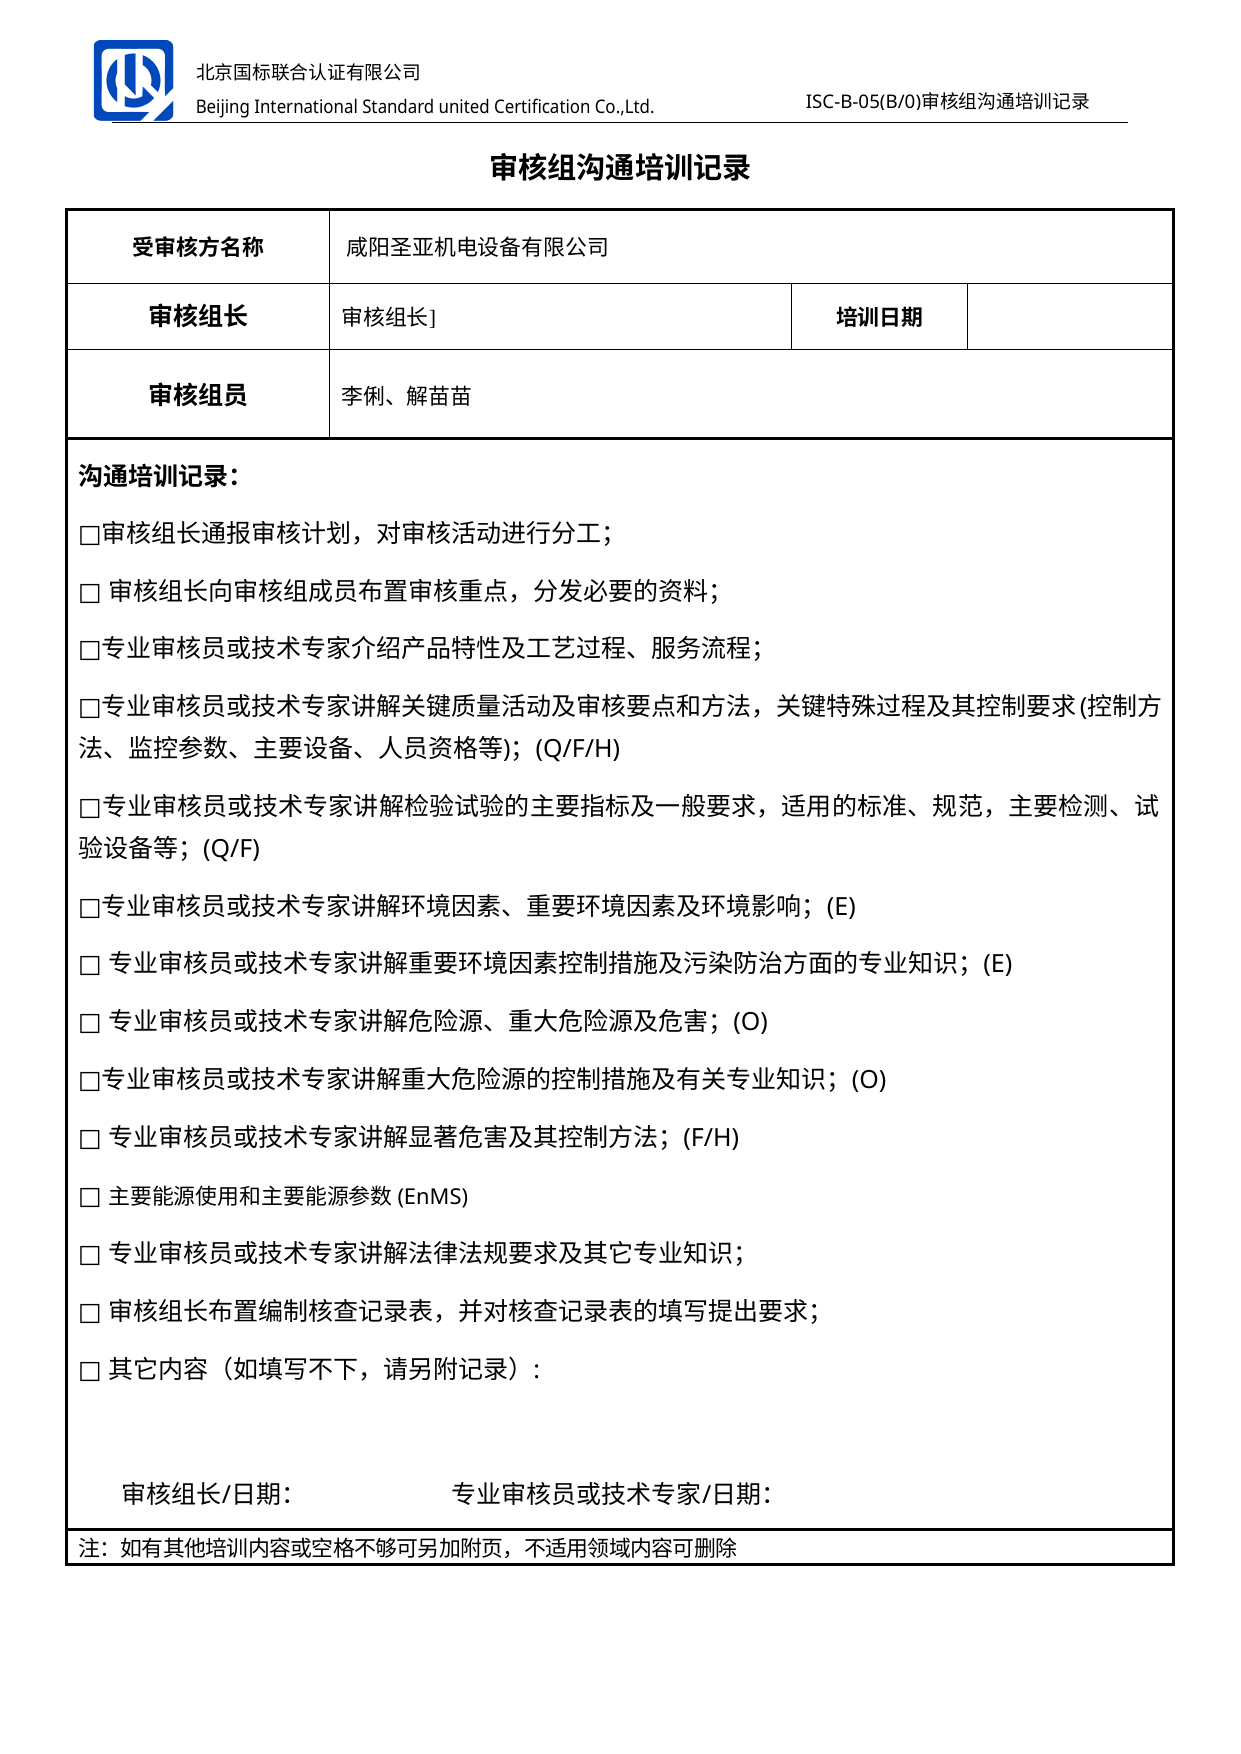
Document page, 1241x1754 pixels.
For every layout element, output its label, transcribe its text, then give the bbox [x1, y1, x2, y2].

table_cell 李俐、解苗苗 [330, 350, 1172, 437]
table_cell 审核组长 [68, 284, 329, 349]
table_cell 培训日期 [792, 284, 967, 349]
table_header 咸阳圣亚机电设备有限公司 [330, 211, 1172, 282]
table_header 受审核方名称 [68, 211, 329, 282]
table_cell 注：如有其他培训内容或空格不够可另加附页，不适用领域内容可删除 [68, 1531, 1172, 1563]
table_cell [968, 284, 1172, 349]
table_cell 沟通培训记录： □审核组长通报审核计划，对审核活动进行分工； □ 审核组长向审核组成员布置审核重点，分发必要的资料； □专业审核员或技术专家介绍产品特性及工艺过程、服务流程； □专业审核员或技术专家讲解关键质量活动及审核要点和方法，关键特殊过程及其控制要求(控制方法、监控参数、主要设备、人员资格等)；(Q/F/H) □专业审核员或技术专家讲解检验试验的主要指标及一般要求，适用的标准、规范，主要检测、试验设备等；(Q/F) □专业审核员或技术专家讲解环境因素、重要环境因素及环境影响；(E) □ 专业审核员或技术专家讲解重要环境因素控制措施及污染防治方面的专业知识；(E) □ 专业审核员或技术专家讲解危险源、重大危险源及危害；(O) □专业审核员或技术专家讲解重大危险源的控制措施及有关专业知识；(O) □ 专业审核员或技术专家讲解显著危害及其控制方法；(F/H) □ 主要能源使用和主要能源参数 (EnMS) □ 专业审核员或技术专家讲解法律法规要求及其它专业知识； □ 审核组长布置编制核查记录表，并对核查记录表的填写提出要求； □ 其它内容（如填写不下，请另附记录）: 审核组长/日期： 专业审核员或技术专家/日期： [68, 440, 1172, 1528]
picture [93, 40, 174, 121]
table_cell 审核组长] [330, 284, 791, 349]
text 审核组沟通培训记录 [112, 144, 1128, 186]
table_cell 审核组员 [68, 350, 329, 437]
